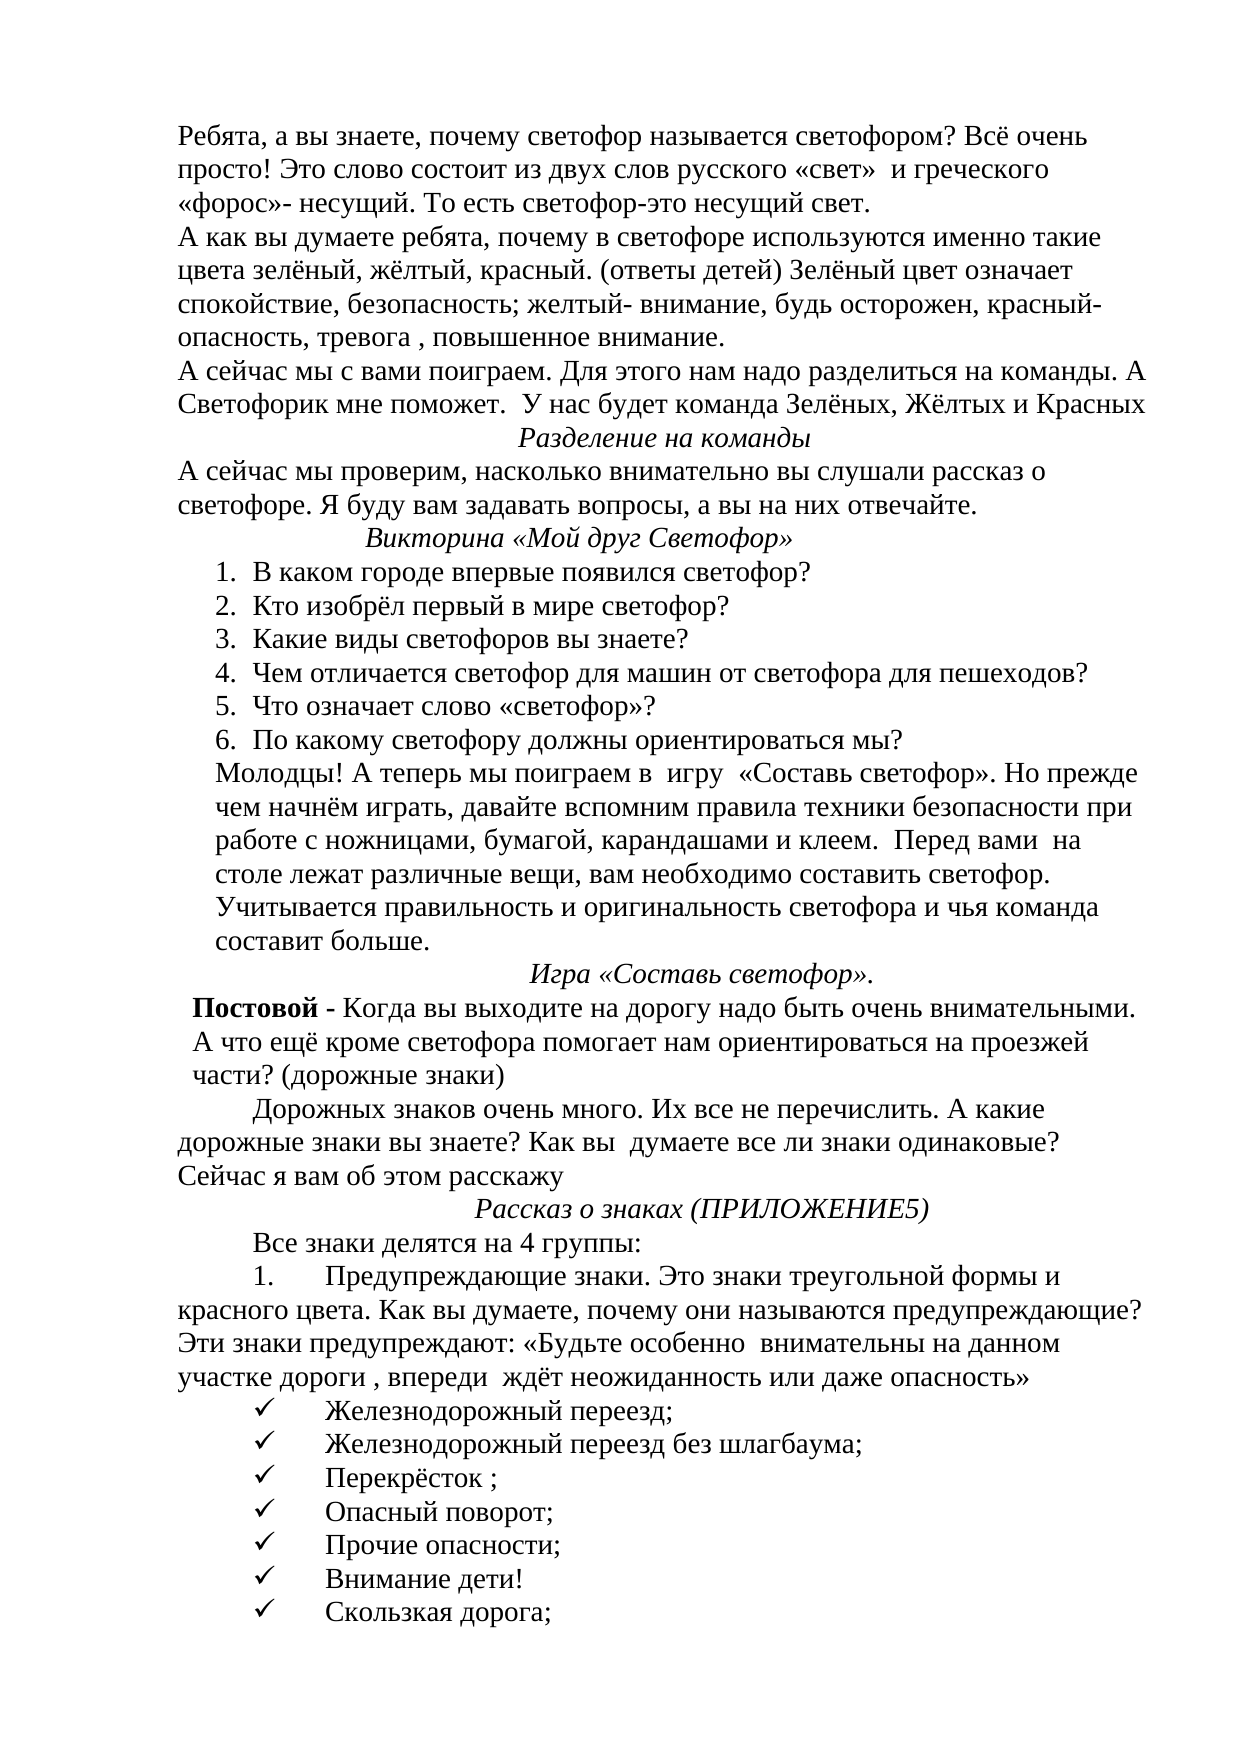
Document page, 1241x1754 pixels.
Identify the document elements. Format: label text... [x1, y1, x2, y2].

text А сейчас мы с вами поиграем. Для этого нам надо разделиться на команды. А Светофорик мне поможет. У нас будет команда Зелёных, Жёлтых и Красных [177, 353, 1152, 420]
list Опасный поворот; [177, 1494, 1152, 1527]
text Разделение на команды [177, 420, 1152, 453]
list Внимание дети! [177, 1561, 1152, 1594]
list Постовой - Когда вы выходите на дорогу надо быть очень внимательными. А что ещё кроме светофора помогает нам ориентироваться на проезжей части? (дорожные знаки) [192, 990, 1152, 1091]
list По какому светофору должны ориентироваться мы? [215, 722, 1152, 755]
list Дорожных знаков очень много. Их все не перечислить. А какие дорожные знаки вы знаете? Как вы думаете все ли знаки одинаковые? Сейчас я вам об этом расскажу [177, 1091, 1152, 1191]
text Ребята, а вы знаете, почему светофор называется светофором? Всё очень просто! Это слово состоит из двух слов русского «свет» и греческого «форос»- несущий. То есть светофор-это несущий свет. [177, 118, 1152, 219]
list Кто изобрёл первый в мире светофор? [215, 588, 1152, 621]
list Какие виды светофоров вы знаете? [215, 621, 1152, 655]
list Чем отличается светофор для машин от светофора для пешеходов? [215, 655, 1152, 688]
list Викторина «Мой друг Светофор» [365, 521, 1152, 554]
list Предупреждающие знаки. Это знаки треугольной формы и красного цвета. Как вы думаете, почему они называются предупреждающие? Эти знаки предупреждают: «Будьте особенно внимательны на данном участке дороги , впереди ждёт неожиданность или даже опасность» [177, 1258, 1152, 1393]
list Железнодорожный переезд без шлагбаума; [177, 1426, 1152, 1460]
text А как вы думаете ребята, почему в светофоре используются именно такие цвета зелёный, жёлтый, красный. (ответы детей) Зелёный цвет означает спокойствие, безопасность; желтый- внимание, будь осторожен, красный-опасность, тревога , повышенное внимание. [177, 219, 1152, 353]
text А сейчас мы проверим, насколько внимательно вы слушали рассказ о светофоре. Я буду вам задавать вопросы, а вы на них отвечайте. [177, 453, 1152, 521]
list Прочие опасности; [177, 1527, 1152, 1561]
list Железнодорожный переезд; [177, 1393, 1152, 1426]
text Молодцы! А теперь мы поиграем в игру «Составь светофор». Но прежде чем начнём играть, давайте вспомним правила техники безопасности при работе с ножницами, бумагой, карандашами и клеем. Перед вами на столе лежат различные вещи, вам необходимо составить светофор. Учитывается правильность и оригинальность светофора и чья команда составит больше. [215, 755, 1152, 957]
list Игра «Составь светофор». [252, 957, 1152, 990]
list Что означает слово «светофор»? [215, 688, 1152, 722]
list Перекрёсток ; [177, 1460, 1152, 1494]
list Скользкая дорога; [177, 1594, 1152, 1628]
list Рассказ о знаках (ПРИЛОЖЕНИЕ5) [177, 1191, 1152, 1225]
list Все знаки делятся на 4 группы: [177, 1225, 1152, 1258]
list В каком городе впервые появился светофор? [215, 554, 1152, 588]
